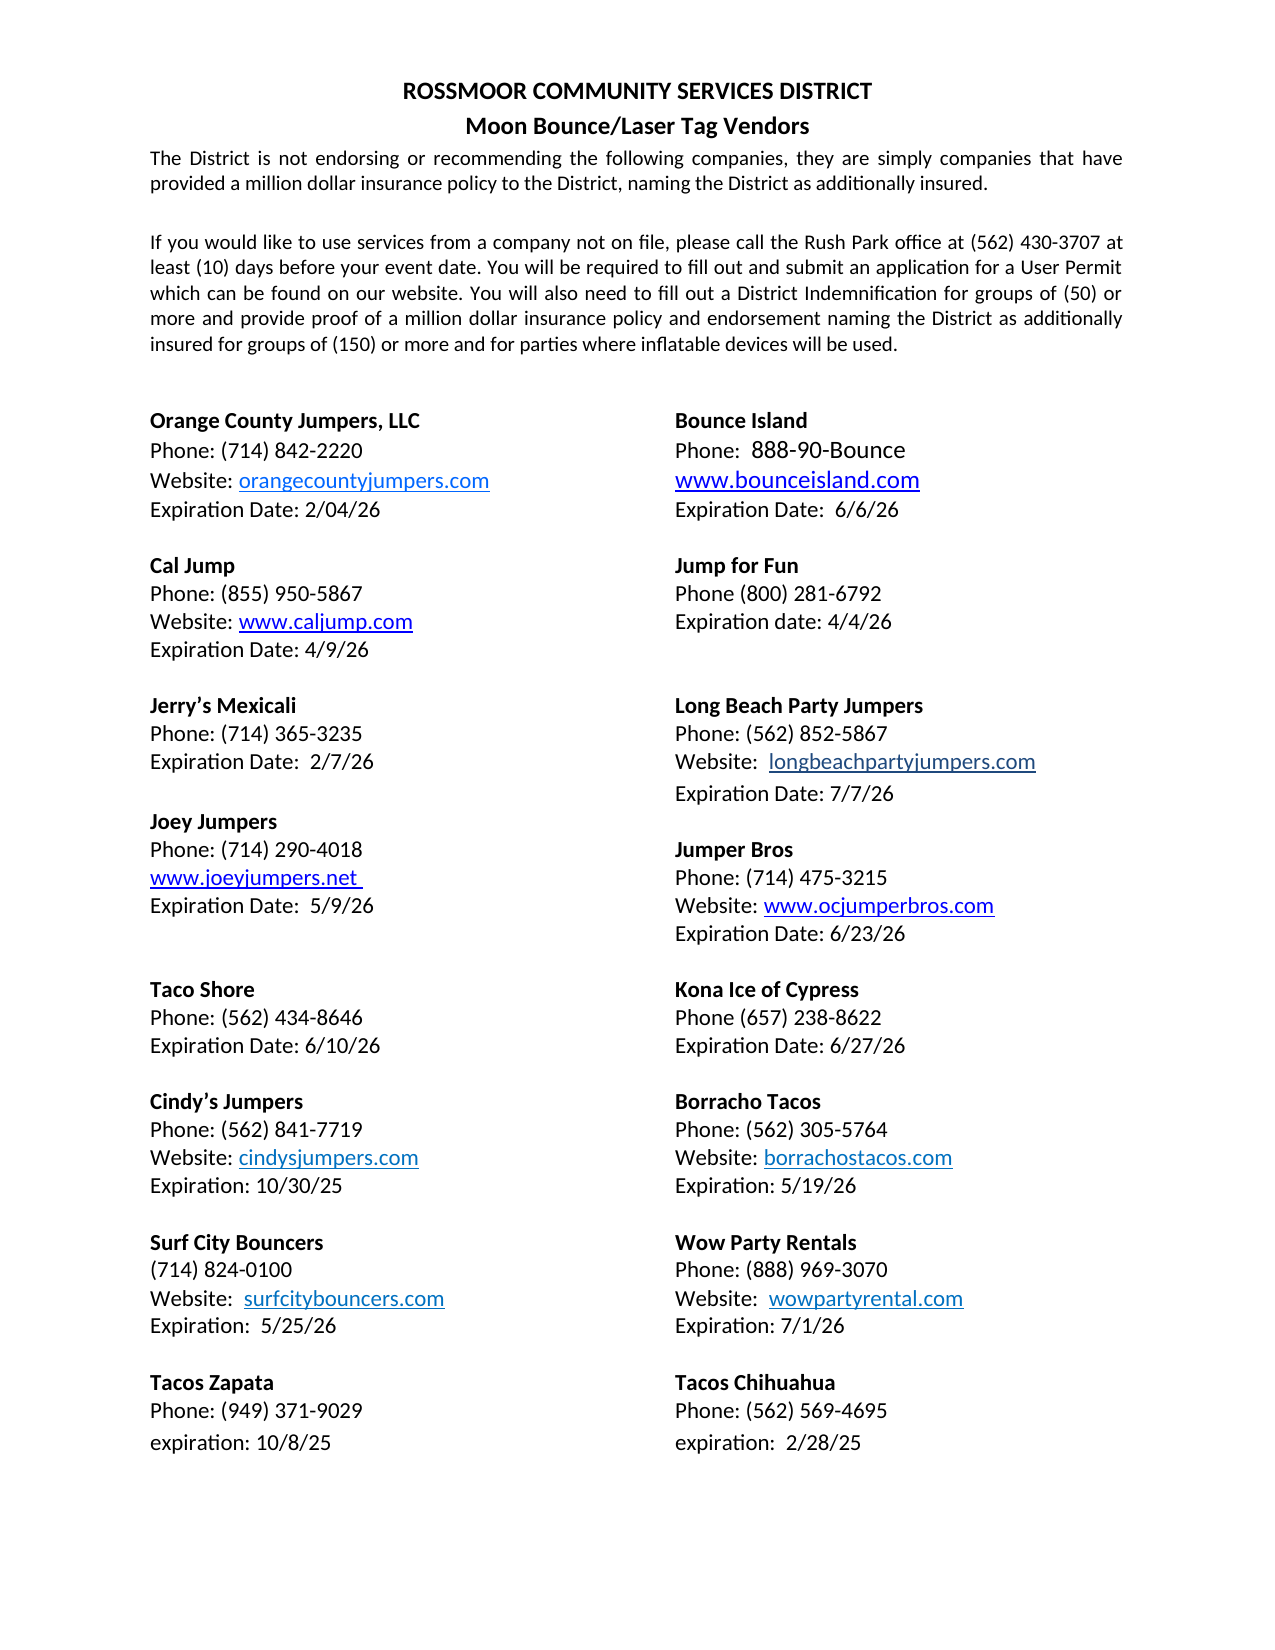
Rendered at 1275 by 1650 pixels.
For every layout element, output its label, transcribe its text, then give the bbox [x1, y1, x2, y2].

text If you would like to use services from a company not on file, please call the Rush Park office at (562) 430-3707 at least (10) days before your event date. You will be required to fill out and submit an application for a User Permit which can be found on our website. You will also need to fill out a District Indemnification for groups of (50) or more and provide proof of a million dollar insurance policy and endorsement naming the District as additionally insured for groups of (150) or more and for parties where inflatable devices will be used. [150, 229, 1125, 356]
text expiration: 10/8/25 expiration: 2/28/25 [150, 1428, 1125, 1456]
text Expiration Date: 6/10/26 Expiration Date: 6/27/26 [150, 1031, 1125, 1059]
text Taco Shore Kona Ice of Cypress [150, 975, 1125, 1003]
text Website: www.caljump.com Expiration date: 4/4/26 [150, 607, 1125, 635]
text www.joeyjumpers.net Phone: (714) 475-3215 [150, 863, 1125, 891]
text Website: orangecountyjumpers.com www.bounceisland.com [150, 464, 1125, 495]
text Expiration: 10/30/25 Expiration: 5/19/26 [150, 1172, 1125, 1199]
text Phone: (714) 290-4018 Jumper Bros [150, 835, 1125, 863]
text Surf City Bouncers Wow Party Rentals [150, 1228, 1125, 1256]
text Jerry’s Mexicali Long Beach Party Jumpers [150, 691, 1125, 719]
text Tacos Zapata Tacos Chihuahua [150, 1368, 1125, 1396]
text Expiration Date: 6/23/26 [150, 919, 1125, 947]
text Expiration Date: 5/9/26 Website: www.ocjumperbros.com [150, 891, 1125, 919]
text Expiration: 5/25/26 Expiration: 7/1/26 [150, 1312, 1125, 1340]
text Phone: (949) 371-9029 Phone: (562) 569-4695 [150, 1396, 1125, 1424]
text Expiration Date: 2/04/26 Expiration Date: 6/6/26 [150, 495, 1125, 523]
text Expiration Date: 4/9/26 [150, 635, 1125, 663]
text The District is not endorsing or recommending the following companies, they are simply companies that have provided a million dollar insurance policy to the District, naming the District as additionally insured. [150, 145, 1125, 196]
text (714) 824-0100 Phone: (888) 969-3070 [150, 1256, 1125, 1284]
text Phone: (562) 841-7719 Phone: (562) 305-5764 [150, 1116, 1125, 1143]
text Website: cindysjumpers.com Website: borrachostacos.com [150, 1143, 1125, 1172]
text Phone: (562) 434-8646 Phone (657) 238-8622 [150, 1003, 1125, 1031]
text Phone: (714) 365-3235 Phone: (562) 852-5867 [150, 719, 1125, 747]
text Orange County Jumpers, LLC Bounce Island [150, 406, 1125, 434]
text Moon Bounce/Laser Tag Vendors [150, 110, 1125, 141]
text Phone: (714) 842-2220 Phone: 888-90-Bounce [150, 434, 1125, 464]
text Website: surfcitybouncers.com Website: wowpartyrental.com [150, 1284, 1125, 1312]
text Joey Jumpers [150, 807, 1125, 835]
text ROSSMOOR COMMUNITY SERVICES DISTRICT [150, 75, 1125, 106]
text Expiration Date: 7/7/26 [150, 779, 1125, 807]
text Expiration Date: 2/7/26 Website: longbeachpartyjumpers.com [150, 747, 1125, 775]
text Cindy’s Jumpers Borracho Tacos [150, 1087, 1125, 1116]
text Phone: (855) 950-5867 Phone (800) 281-6792 [150, 579, 1125, 607]
text Cal Jump Jump for Fun [150, 551, 1125, 579]
